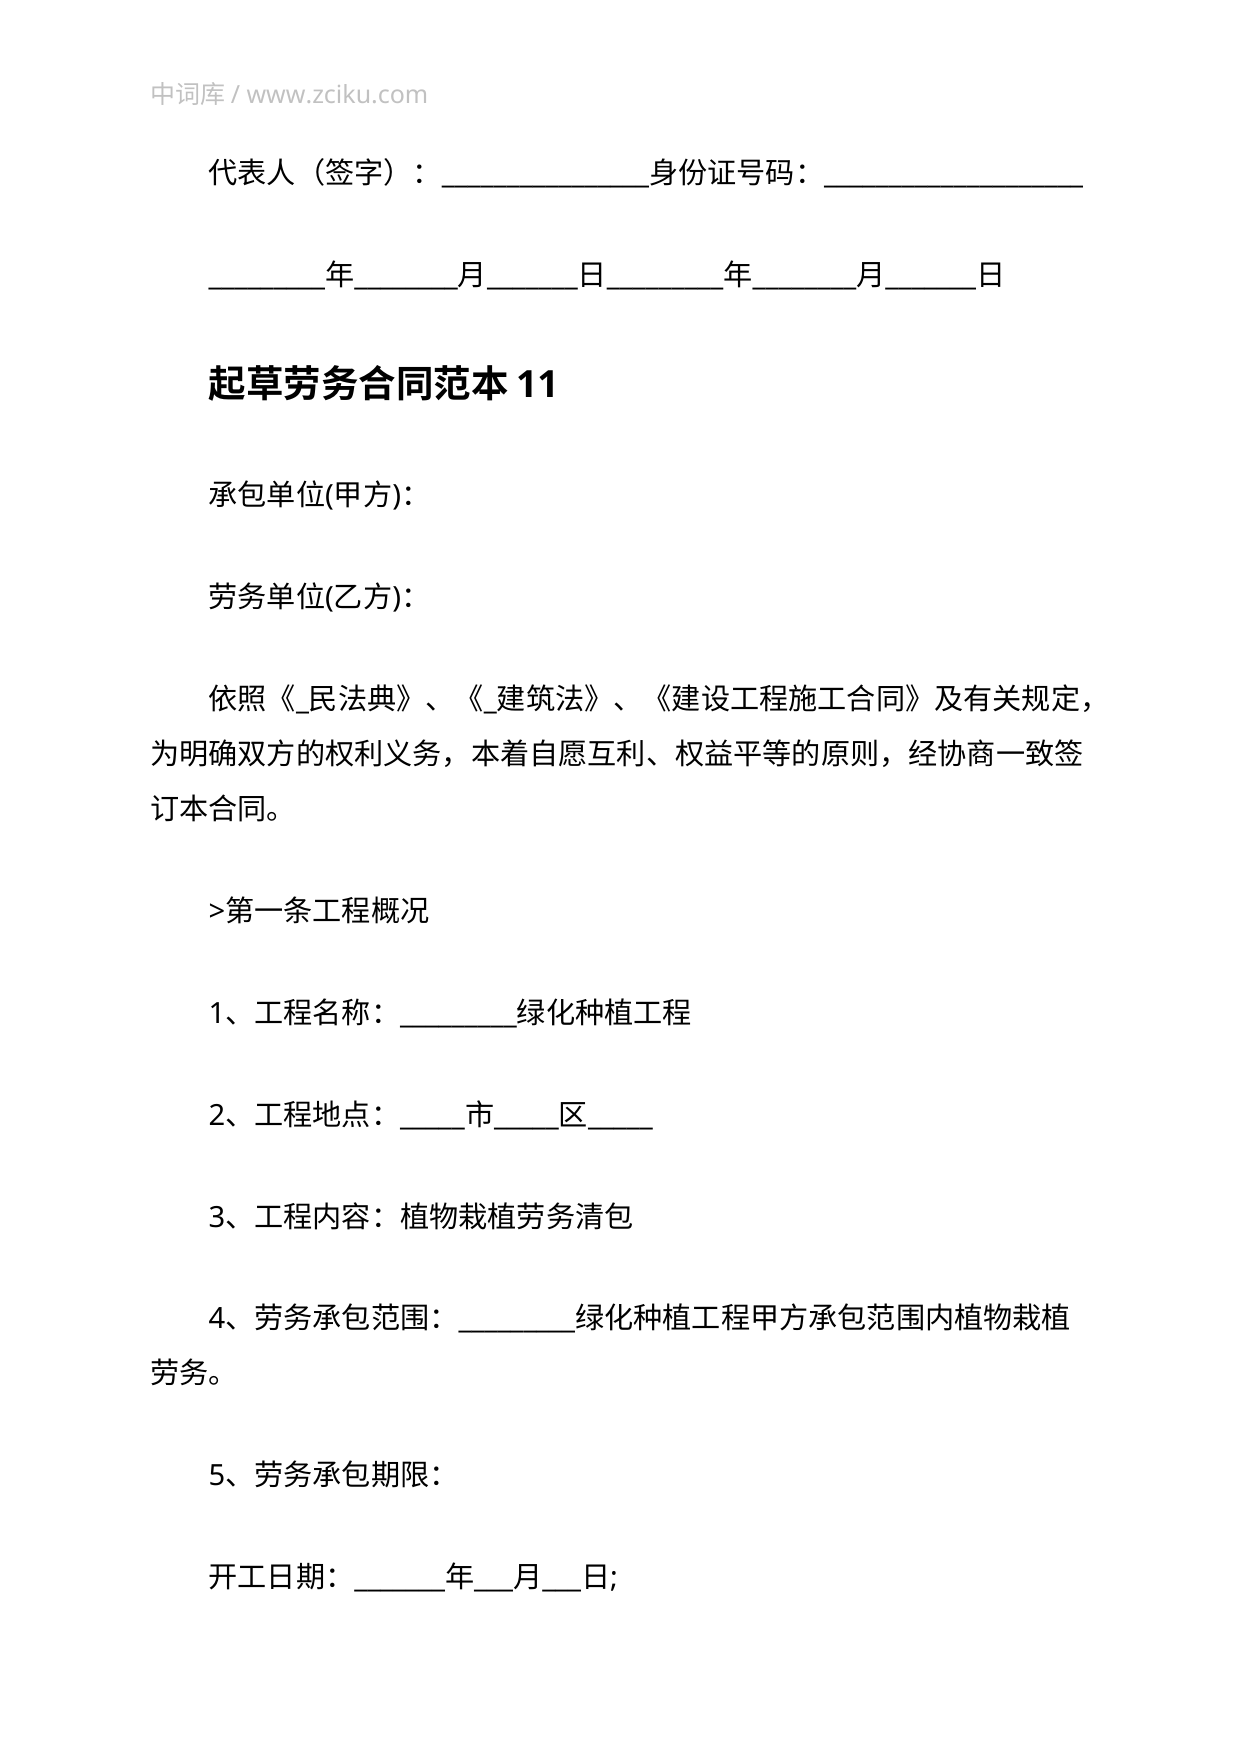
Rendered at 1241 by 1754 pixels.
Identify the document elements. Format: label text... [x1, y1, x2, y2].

text 4、劳务承包范围：_________绿化种植工程甲方承包范围内植物栽植劳务。 [150, 1295, 1090, 1392]
text 3、工程内容：植物栽植劳务清包 [150, 1193, 1090, 1236]
text _________年________月_______日_________年________月_______日 [150, 252, 1090, 294]
text 2、工程地点：_____市_____区_____ [150, 1091, 1090, 1133]
text 依照《_民法典》、《_建筑法》、《建设工程施工合同》及有关规定，为明确双方的权利义务，本着自愿互利、权益平等的原则，经协商一致签订本合同。 [150, 676, 1090, 828]
text 起草劳务合同范本11 [150, 354, 1090, 408]
text 劳务单位(乙方)： [150, 573, 1090, 616]
text 代表人（签字）：________________身份证号码：____________________ [150, 150, 1090, 192]
text 1、工程名称：_________绿化种植工程 [150, 989, 1090, 1032]
text 开工日期：_______年___月___日; [150, 1554, 1090, 1596]
text >第一条工程概况 [150, 887, 1090, 929]
text 5、劳务承包期限： [150, 1452, 1090, 1494]
text 承包单位(甲方)： [150, 472, 1090, 514]
